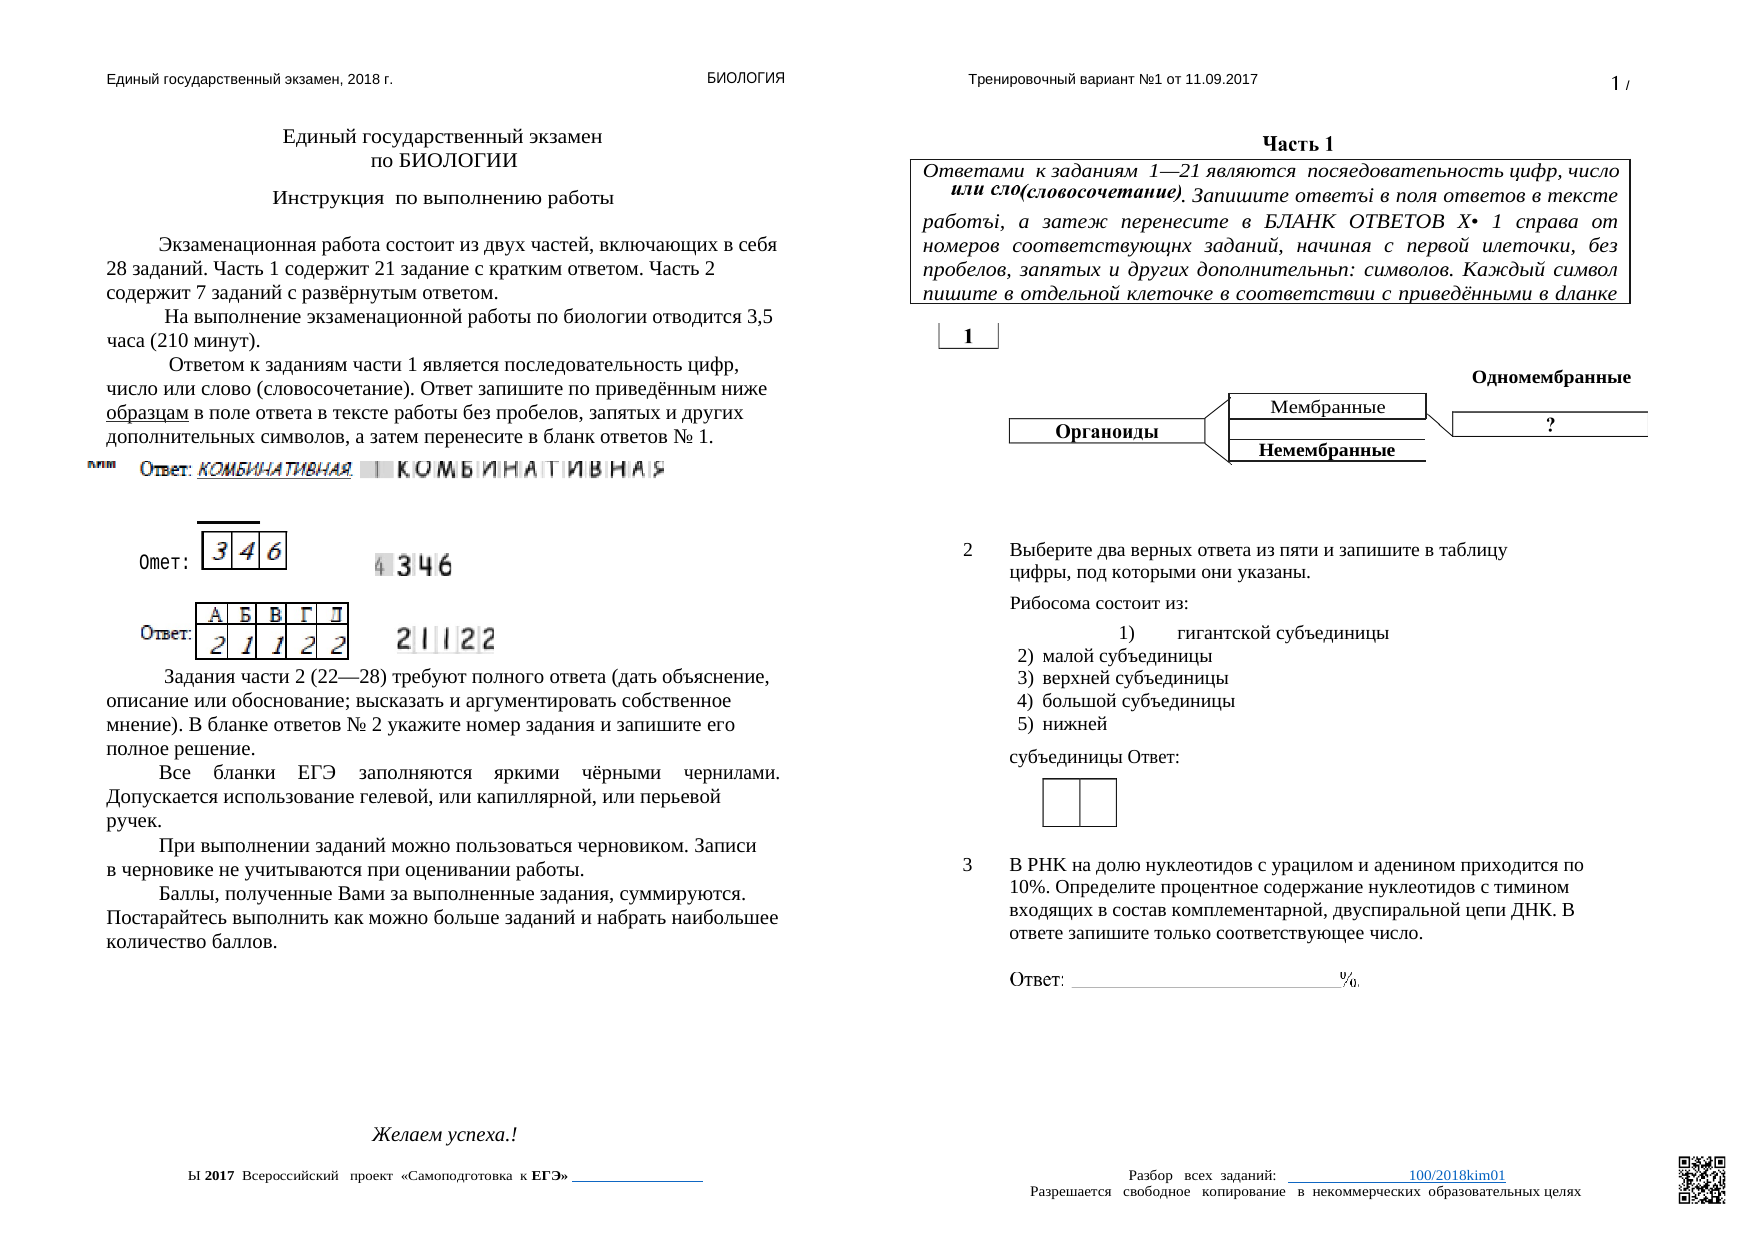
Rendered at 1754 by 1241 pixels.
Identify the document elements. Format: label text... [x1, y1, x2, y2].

picture [1042, 778, 1117, 827]
subtitle Единый государственный экзамен по БИОЛОГИИ [282, 124, 623, 172]
text Все бланки ЕГЭ заполняются яркими чёрными чернилами. Допускается использование гелевой, или капиллярной, или перьевой ручек. [106, 760, 782, 832]
table_cell [228, 625, 255, 658]
table_cell [287, 625, 316, 658]
list малой субъединицы [1017, 644, 1737, 667]
picture [1262, 136, 1333, 151]
picture [87, 461, 664, 479]
list нижней субъединицы Ответ: [1009, 712, 1223, 831]
table_cell [317, 625, 347, 658]
picture [1071, 972, 1359, 988]
text Одномембранные [909, 336, 1631, 387]
text Инструкция по выполнению работы [272, 186, 785, 209]
picture [1010, 972, 1063, 986]
text На выполнение экзаменационной работы по биологии отводится 3,5 часа (210 минут). [107, 304, 785, 352]
text Постарайтесь выполнить как можно больше заданий и набрать наибольшее количество баллов. [106, 905, 781, 953]
text Omeт: [139, 531, 782, 576]
picture [1008, 397, 1232, 465]
list большой субъединицы [1017, 689, 1737, 712]
text Ответом к заданиям части 1 является последовательность цифр, число или слово (словосочетание). Ответ запишите по приведённым ниже образцам в поле ответа в тексте работы без пробелов, запятых и других дополнительных символов, а затем перенесите в бланк ответов № 1. [106, 352, 785, 448]
picture [951, 183, 1181, 202]
table_cell [257, 625, 285, 658]
table_header [257, 604, 285, 623]
list Выберите два верных ответа из пяти и запишите в таблицу цифры, под которыми они указаны. [963, 538, 1573, 583]
picture [201, 531, 288, 570]
picture [141, 607, 195, 654]
text Рибосома состоит из: [1009, 592, 1737, 613]
text Баллы, полученные Вами за выполненные задания, суммируются. [158, 881, 782, 905]
text При выполнении заданий можно пользоваться черновиком. Записи в черновике не учитываются при оценивании работы. [106, 833, 765, 881]
table_header [228, 604, 255, 623]
picture [349, 607, 494, 654]
table_header [287, 604, 316, 623]
list В PHK на долю нуклеотидов с урацилом и аденином приходится по 10%. Определите процентное содержание нуклеотидов с тимином входящих в состав комплементарной, двуспиральной цепи ДНК. В ответе запишите только соответствующее число. [962, 853, 1629, 944]
table_header [317, 604, 347, 623]
list верхней субъединицы [1017, 667, 1737, 689]
picture [938, 323, 999, 349]
text Желаем успеха.! [370, 1122, 519, 1146]
picture [1678, 1156, 1726, 1204]
subtitle Задания части 2 (22—28) требуют полного ответа (дать объяснение, описание или обоснование; высказать и аргументировать собственное мнение). В бланке ответов № 2 укажите номер задания и запишите его полное решение. [106, 664, 772, 760]
picture [375, 553, 452, 576]
list гигантской субъединицы [1110, 621, 1737, 644]
table_cell [197, 625, 227, 658]
table_header [197, 604, 227, 623]
picture [1427, 411, 1648, 437]
subtitle Экзаменационная работа состоит из двух частей, включающих в себя 28 заданий. Часть 1 содержит 21 задание с кратким ответом. Часть 2 содержит 7 заданий с развёрнутым ответом. [106, 232, 785, 304]
